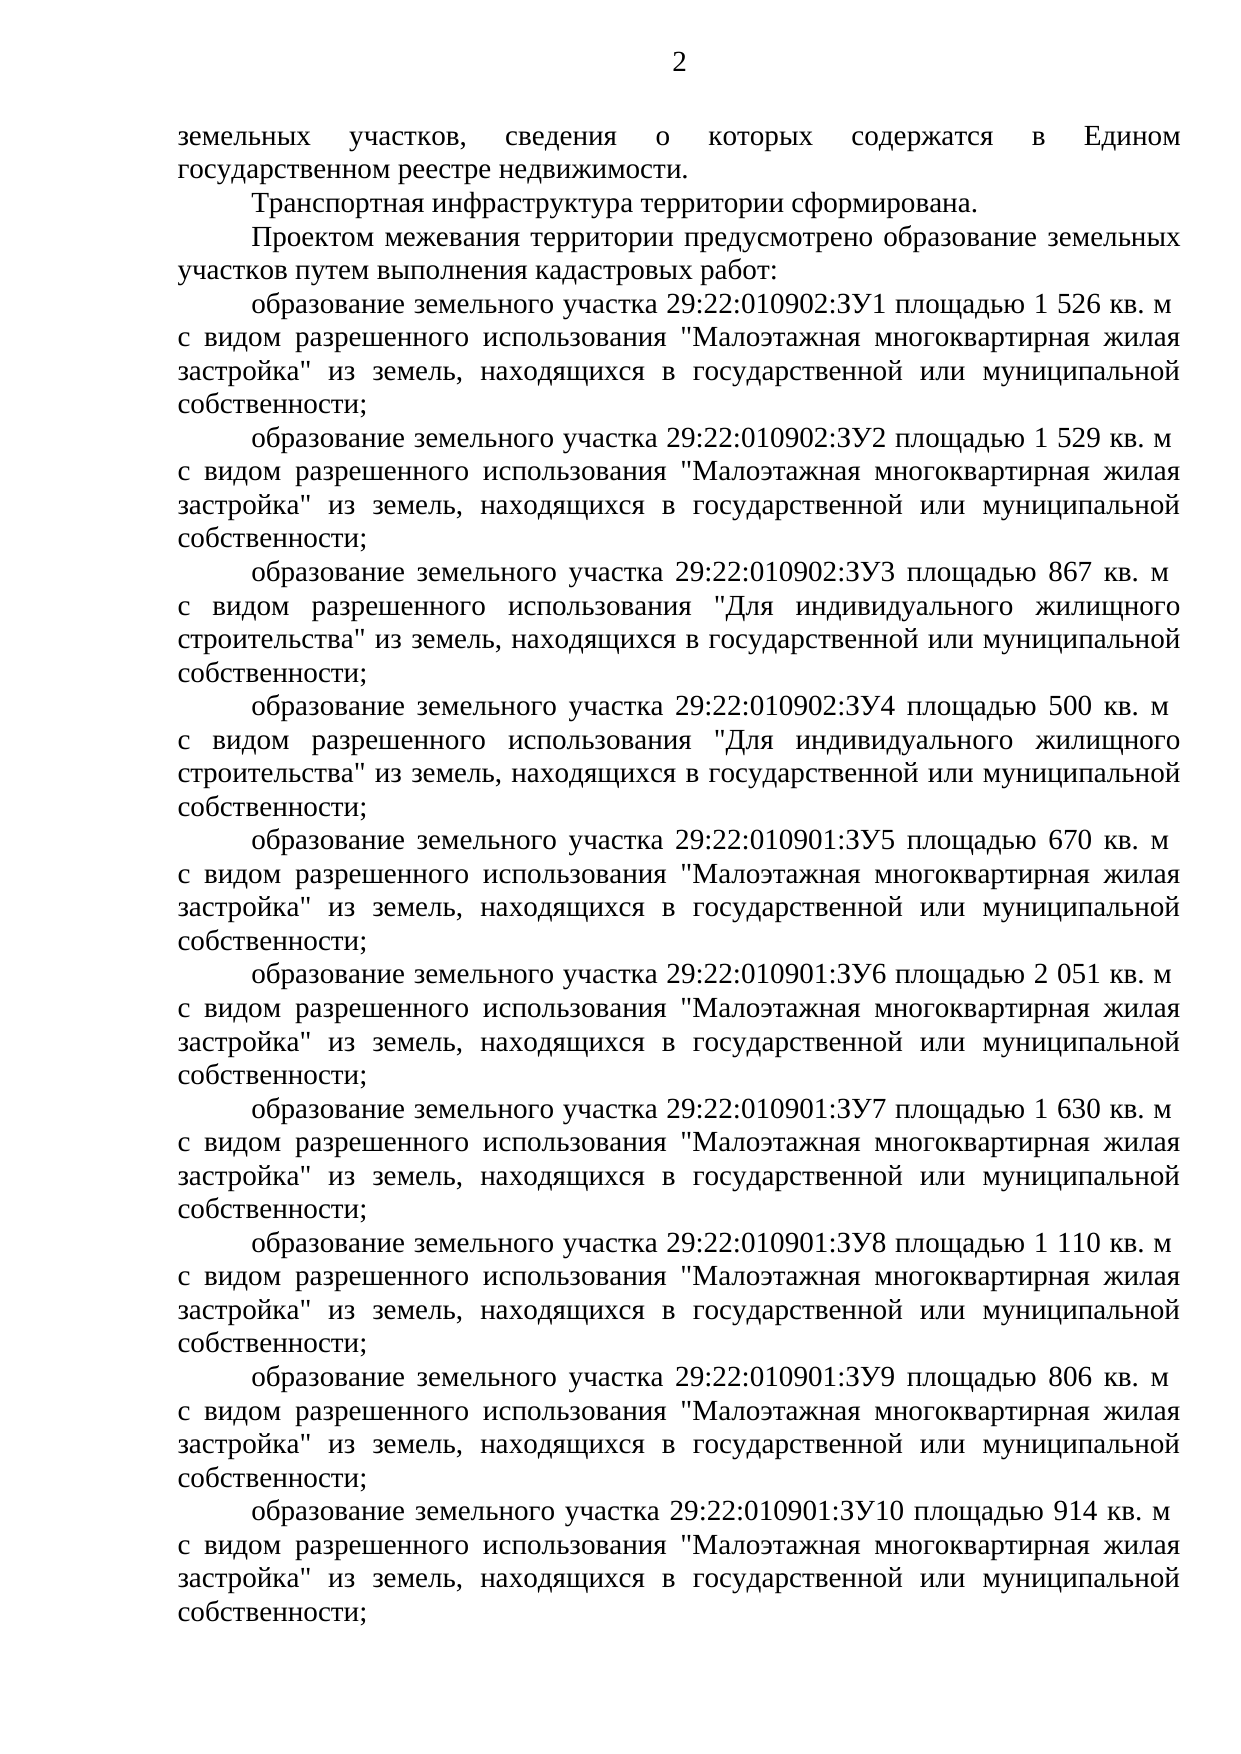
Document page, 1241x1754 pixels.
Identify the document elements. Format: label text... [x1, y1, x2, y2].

text образование земельного участка 29:22:010901:ЗУ8 площадью 1 110 кв. м с видом разрешенного использования "Малоэтажная многоквартирная жилая застройка" из земель, находящихся в государственной или муниципальной собственности; [177, 1225, 1181, 1359]
text образование земельного участка 29:22:010901:ЗУ9 площадью 806 кв. м с видом разрешенного использования "Малоэтажная многоквартирная жилая застройка" из земель, находящихся в государственной или муниципальной собственности; [177, 1359, 1181, 1493]
text образование земельного участка 29:22:010902:ЗУ4 площадью 500 кв. м с видом разрешенного использования "Для индивидуального жилищного строительства" из земель, находящихся в государственной или муниципальной собственности; [177, 688, 1181, 822]
text образование земельного участка 29:22:010901:ЗУ10 площадью 914 кв. м с видом разрешенного использования "Малоэтажная многоквартирная жилая застройка" из земель, находящихся в государственной или муниципальной собственности; [177, 1493, 1181, 1627]
text Проектом межевания территории предусмотрено образование земельных участков путем выполнения кадастровых работ: [177, 219, 1181, 286]
text образование земельного участка 29:22:010902:ЗУ3 площадью 867 кв. м с видом разрешенного использования "Для индивидуального жилищного строительства" из земель, находящихся в государственной или муниципальной собственности; [177, 554, 1181, 688]
text образование земельного участка 29:22:010902:ЗУ2 площадью 1 529 кв. м с видом разрешенного использования "Малоэтажная многоквартирная жилая застройка" из земель, находящихся в государственной или муниципальной собственности; [177, 420, 1181, 554]
text образование земельного участка 29:22:010901:ЗУ7 площадью 1 630 кв. м с видом разрешенного использования "Малоэтажная многоквартирная жилая застройка" из земель, находящихся в государственной или муниципальной собственности; [177, 1091, 1181, 1225]
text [177, 118, 1181, 185]
text образование земельного участка 29:22:010901:ЗУ5 площадью 670 кв. м с видом разрешенного использования "Малоэтажная многоквартирная жилая застройка" из земель, находящихся в государственной или муниципальной собственности; [177, 822, 1181, 957]
text образование земельного участка 29:22:010901:ЗУ6 площадью 2 051 кв. м с видом разрешенного использования "Малоэтажная многоквартирная жилая застройка" из земель, находящихся в государственной или муниципальной собственности; [177, 957, 1181, 1091]
text образование земельного участка 29:22:010902:ЗУ1 площадью 1 526 кв. м с видом разрешенного использования "Малоэтажная многоквартирная жилая застройка" из земель, находящихся в государственной или муниципальной собственности; [177, 286, 1181, 420]
text Транспортная инфраструктура территории сформирована. [177, 185, 1181, 219]
